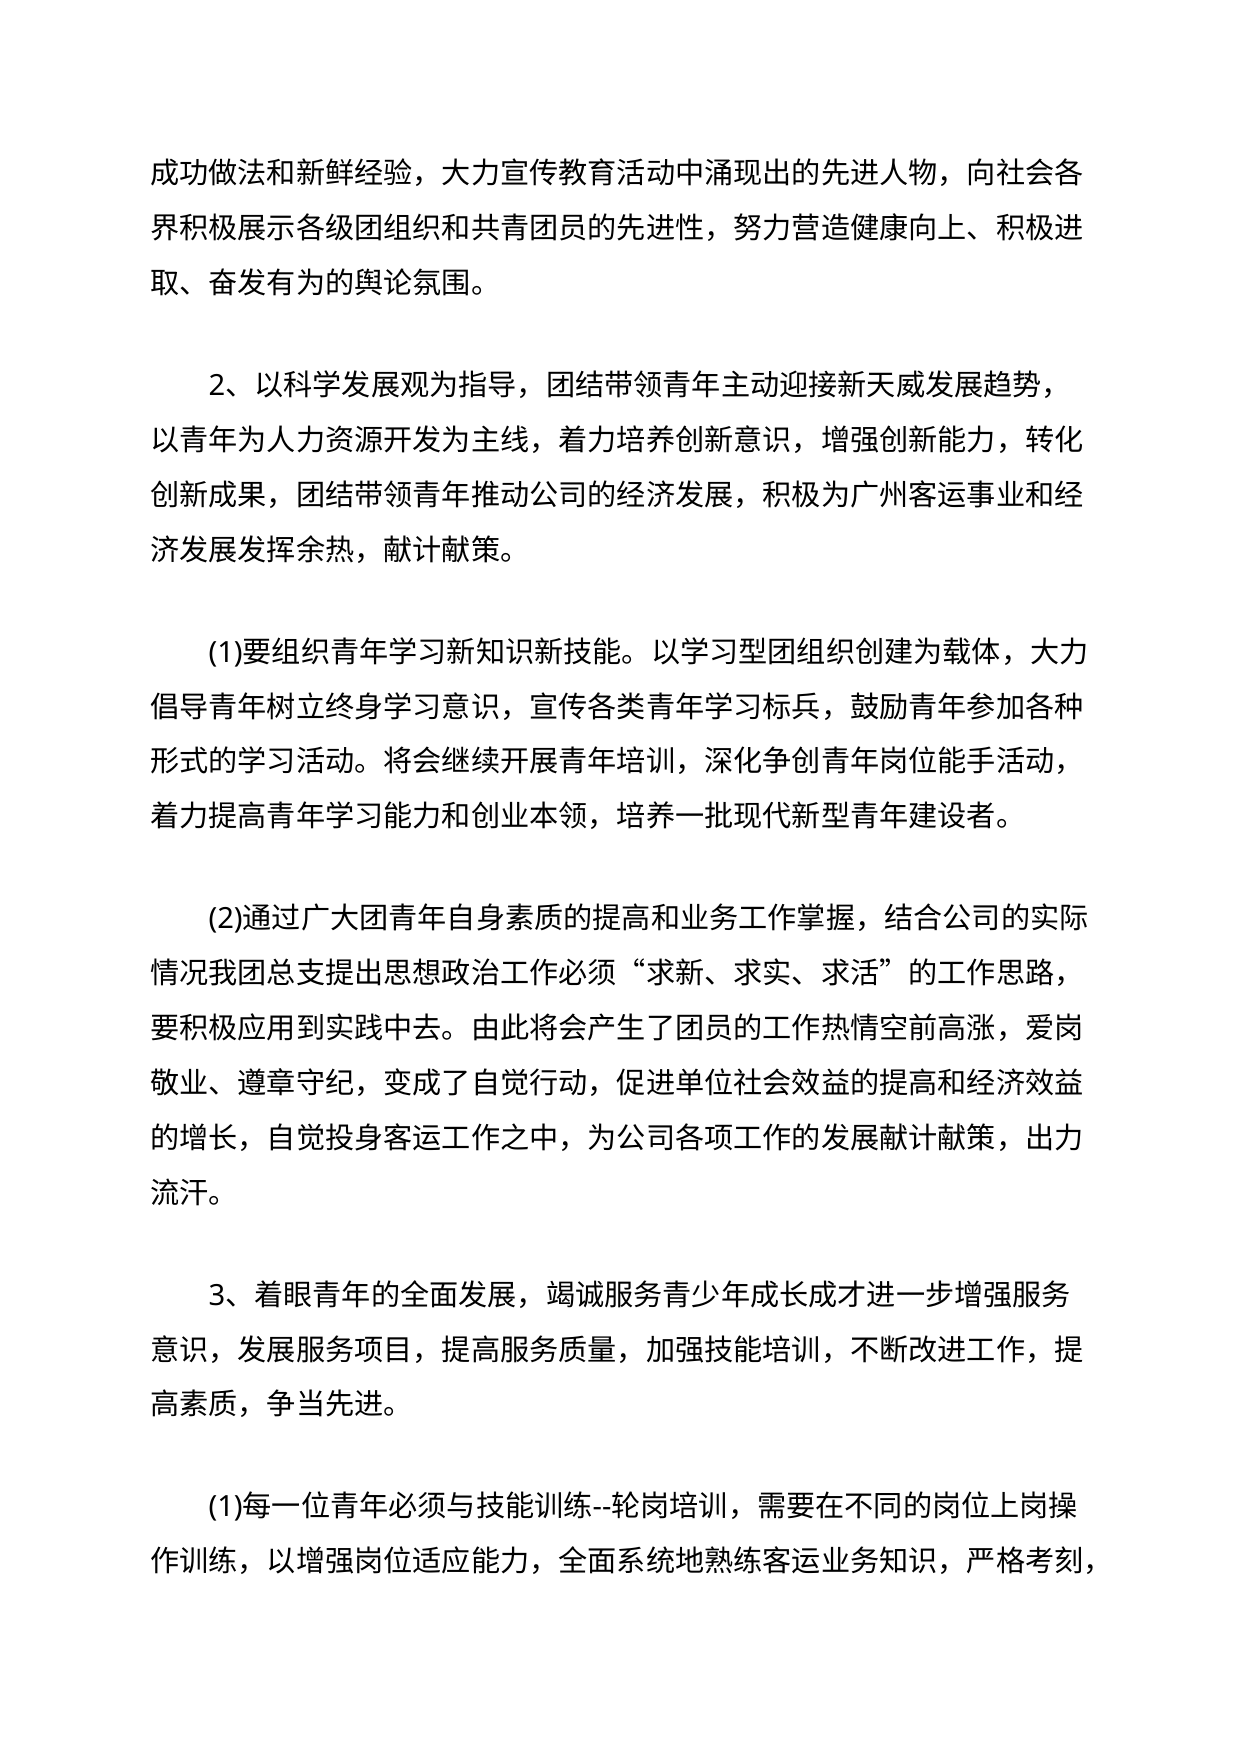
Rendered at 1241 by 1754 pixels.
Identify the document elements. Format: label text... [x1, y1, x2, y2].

text (2)通过广大团青年自身素质的提高和业务工作掌握，结合公司的实际情况我团总支提出思想政治工作必须“求新、求实、求活”的工作思路，要积极应用到实践中去。由此将会产生了团员的工作热情空前高涨，爱岗敬业、遵章守纪，变成了自觉行动，促进单位社会效益的提高和经济效益的增长，自觉投身客运工作之中，为公司各项工作的发展献计献策，出力流汗。 [150, 895, 1090, 1212]
text 3、着眼青年的全面发展，竭诚服务青少年成长成才进一步增强服务意识，发展服务项目，提高服务质量，加强技能培训，不断改进工作，提高素质，争当先进。 [150, 1271, 1090, 1423]
text 2、以科学发展观为指导，团结带领青年主动迎接新天威发展趋势，以青年为人力资源开发为主线，着力培养创新意识，增强创新能力，转化创新成果，团结带领青年推动公司的经济发展，积极为广州客运事业和经济发展发挥余热，献计献策。 [150, 362, 1090, 569]
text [150, 150, 1090, 302]
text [150, 1483, 1090, 1580]
text (1)要组织青年学习新知识新技能。以学习型团组织创建为载体，大力倡导青年树立终身学习意识，宣传各类青年学习标兵，鼓励青年参加各种形式的学习活动。将会继续开展青年培训，深化争创青年岗位能手活动，着力提高青年学习能力和创业本领，培养一批现代新型青年建设者。 [150, 628, 1090, 835]
